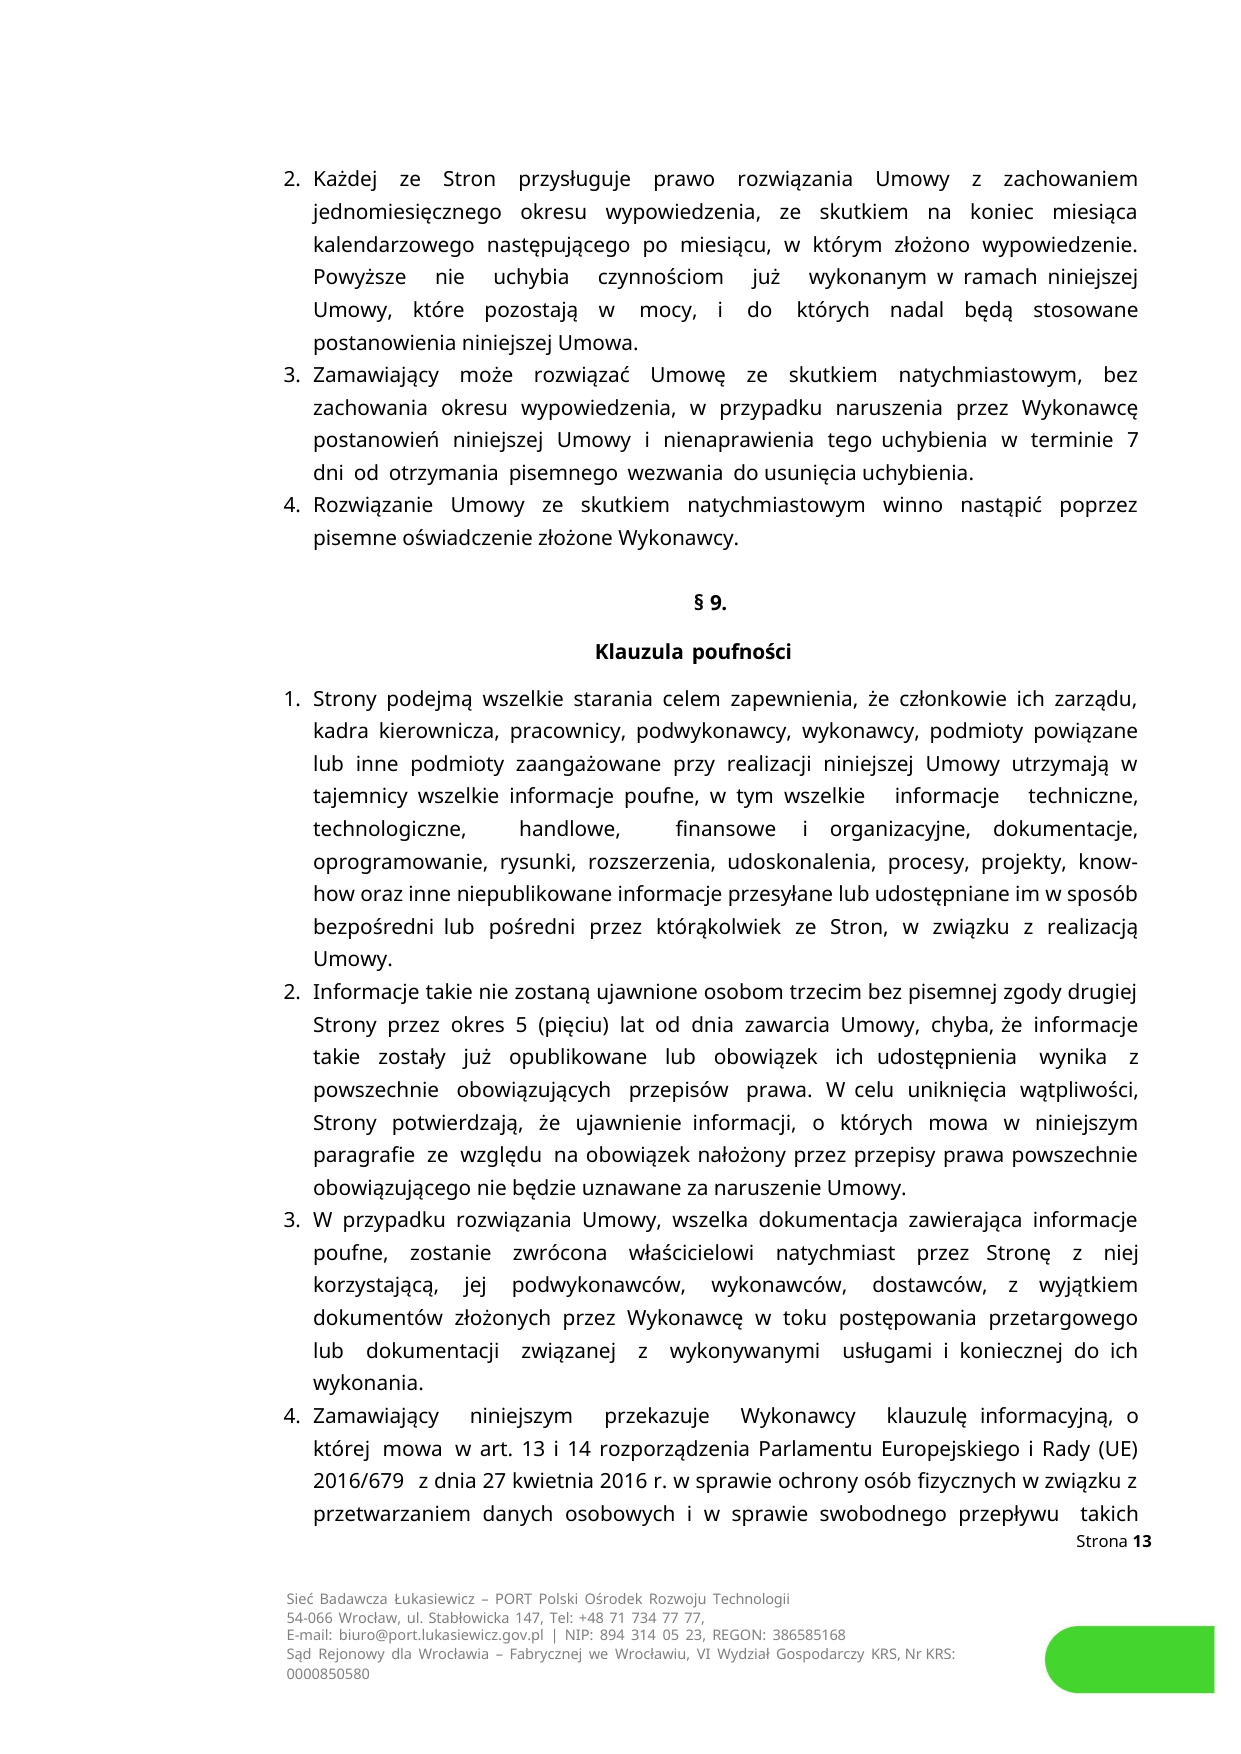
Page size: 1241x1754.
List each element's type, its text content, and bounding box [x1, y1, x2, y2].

text Klauzula poufności [594, 637, 1151, 666]
list Rozwiązanie Umowy ze skutkiem natychmiastowym winno nastąpić poprzez pisemne oświadczenie złożone Wykonawcy. [283, 491, 1139, 552]
picture [1040, 1621, 1218, 1694]
list W przypadku rozwiązania Umowy, wszelka dokumentacja zawierająca informacje poufne, zostanie zwrócona właścicielowi natychmiast przez Stronę z niej korzystającą, jej podwykonawców, wykonawców, dostawców, z wyjątkiem dokumentów złożonych przez Wykonawcę w toku postępowania przetargowego lub dokumentacji związanej z wykonywanymi usługami i koniecznej do ich wykonania. [283, 1205, 1139, 1397]
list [283, 1401, 1139, 1527]
text § 9. [549, 588, 872, 617]
list Zamawiający może rozwiązać Umowę ze skutkiem natychmiastowym, bez zachowania okresu wypowiedzenia, w przypadku naruszenia przez Wykonawcę postanowień niniejszej Umowy i nienaprawienia tego uchybienia w terminie 7 dni od otrzymania pisemnego wezwania do usunięcia uchybienia. [283, 360, 1139, 486]
list Każdej ze Stron przysługuje prawo rozwiązania Umowy z zachowaniem jednomiesięcznego okresu wypowiedzenia, ze skutkiem na koniec miesiąca kalendarzowego następującego po miesiącu, w którym złożono wypowiedzenie. Powyższe nie uchybia czynnościom już wykonanym w ramach niniejszej Umowy, które pozostają w mocy, i do których nadal będą stosowane postanowienia niniejszej Umowa. [283, 164, 1139, 356]
list Strony podejmą wszelkie starania celem zapewnienia, że członkowie ich zarządu, kadra kierownicza, pracownicy, podwykonawcy, wykonawcy, podmioty powiązane lub inne podmioty zaangażowane przy realizacji niniejszej Umowy utrzymają w tajemnicy wszelkie informacje poufne, w tym wszelkie informacje techniczne, technologiczne, handlowe, finansowe i organizacyjne, dokumentacje, oprogramowanie, rysunki, rozszerzenia, udoskonalenia, procesy, projekty, know-how oraz inne niepublikowane informacje przesyłane lub udostępniane im w sposób bezpośredni lub pośredni przez którąkolwiek ze Stron, w związku z realizacją Umowy. [283, 684, 1139, 973]
list Informacje takie nie zostaną ujawnione osobom trzecim bez pisemnej zgody drugiej Strony przez okres 5 (pięciu) lat od dnia zawarcia Umowy, chyba, że informacje takie zostały już opublikowane lub obowiązek ich udostępnienia wynika z powszechnie obowiązujących przepisów prawa. W celu uniknięcia wątpliwości, Strony potwierdzają, że ujawnienie informacji, o których mowa w niniejszym paragrafie ze względu na obowiązek nałożony przez przepisy prawa powszechnie obowiązującego nie będzie uznawane za naruszenie Umowy. [283, 977, 1139, 1201]
